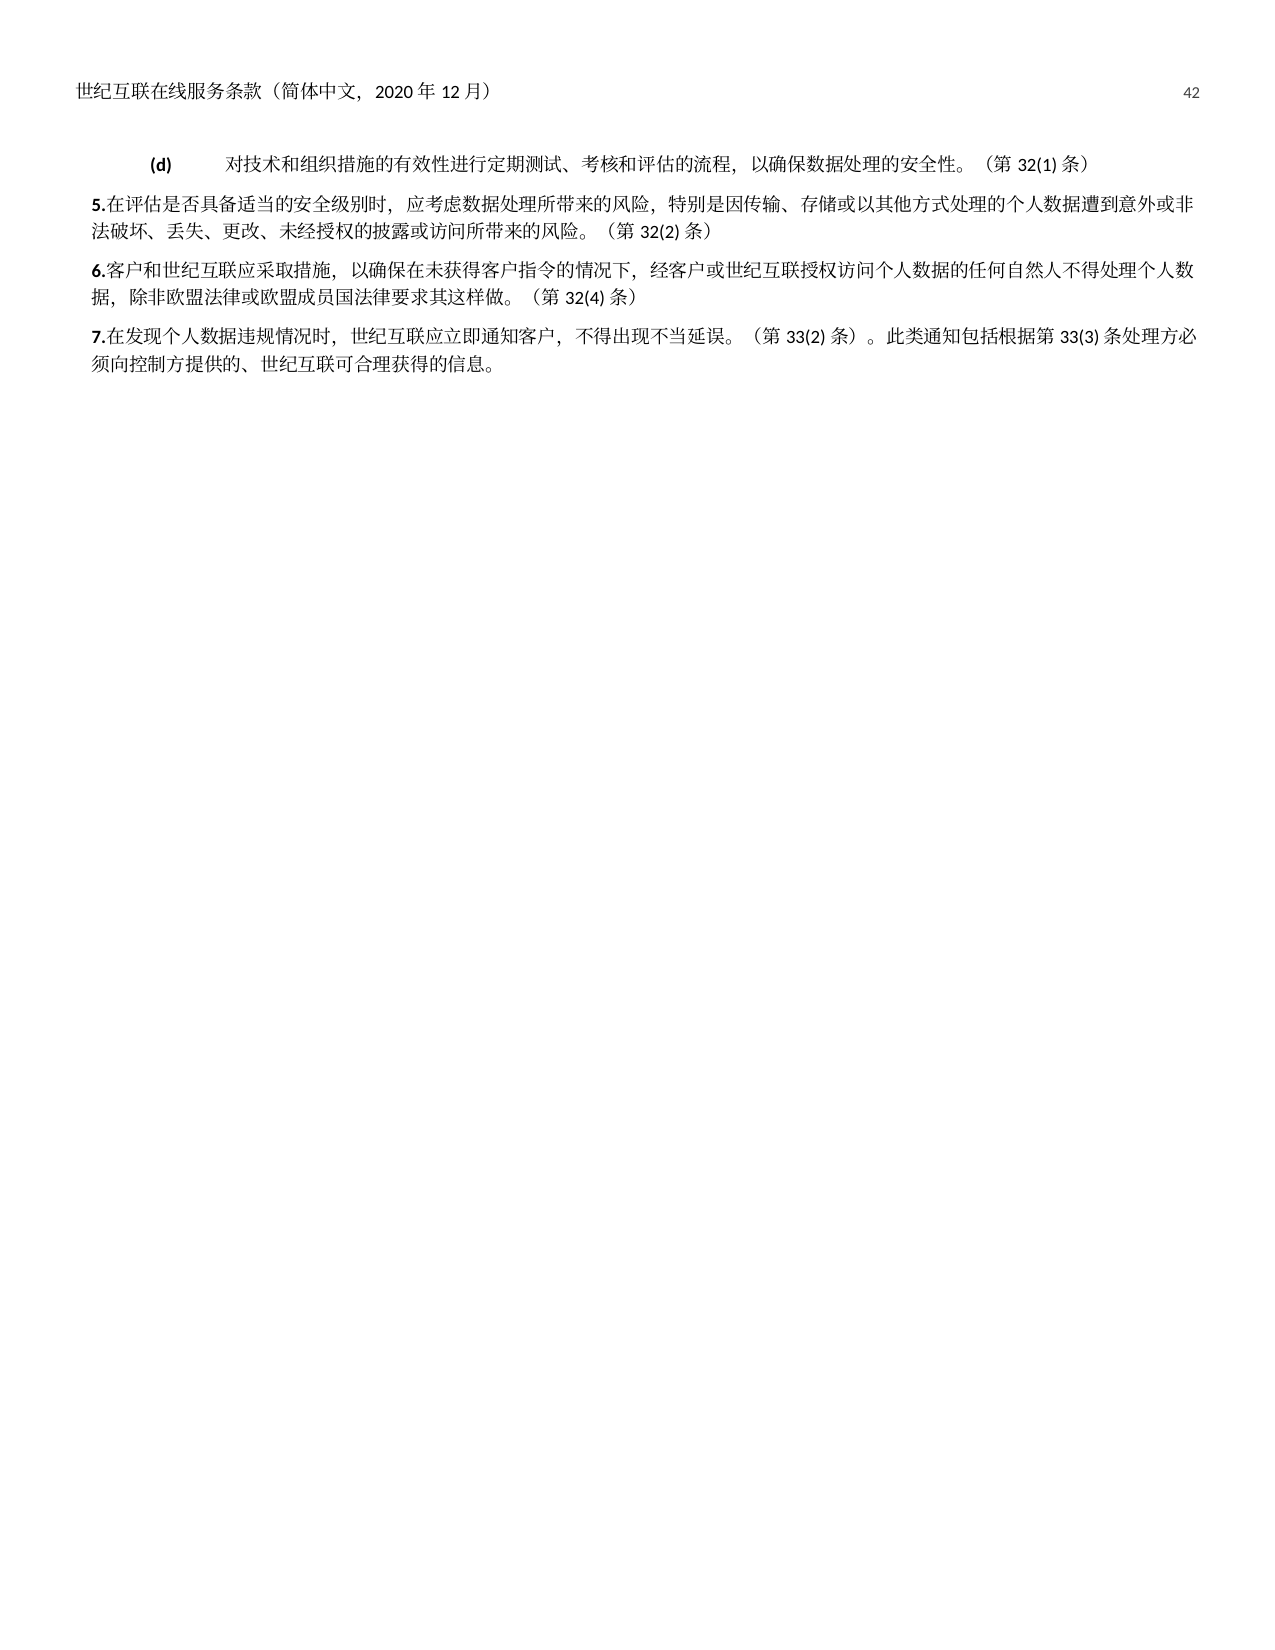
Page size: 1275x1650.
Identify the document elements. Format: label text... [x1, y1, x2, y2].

list 7.在发现个人数据违规情况时，世纪互联应立即通知客户，不得出现不当延误。（第 33(2) 条）。此类通知包括根据第 33(3) 条处理方必须向控制方提供的、世纪互联可合理获得的信息。 [91, 322, 1211, 376]
list (d) 对技术和组织措施的有效性进行定期测试、考核和评估的流程，以确保数据处理的安全性。（第 32(1) 条） [150, 150, 1211, 177]
list 5.在评估是否具备适当的安全级别时，应考虑数据处理所带来的风险，特别是因传输、存储或以其他方式处理的个人数据遭到意外或非法破坏、丢失、更改、未经授权的披露或访问所带来的风险。（第 32(2) 条） [91, 189, 1211, 243]
list 6.客户和世纪互联应采取措施，以确保在未获得客户指令的情况下，经客户或世纪互联授权访问个人数据的任何自然人不得处理个人数据，除非欧盟法律或欧盟成员国法律要求其这样做。（第 32(4) 条） [91, 256, 1211, 310]
